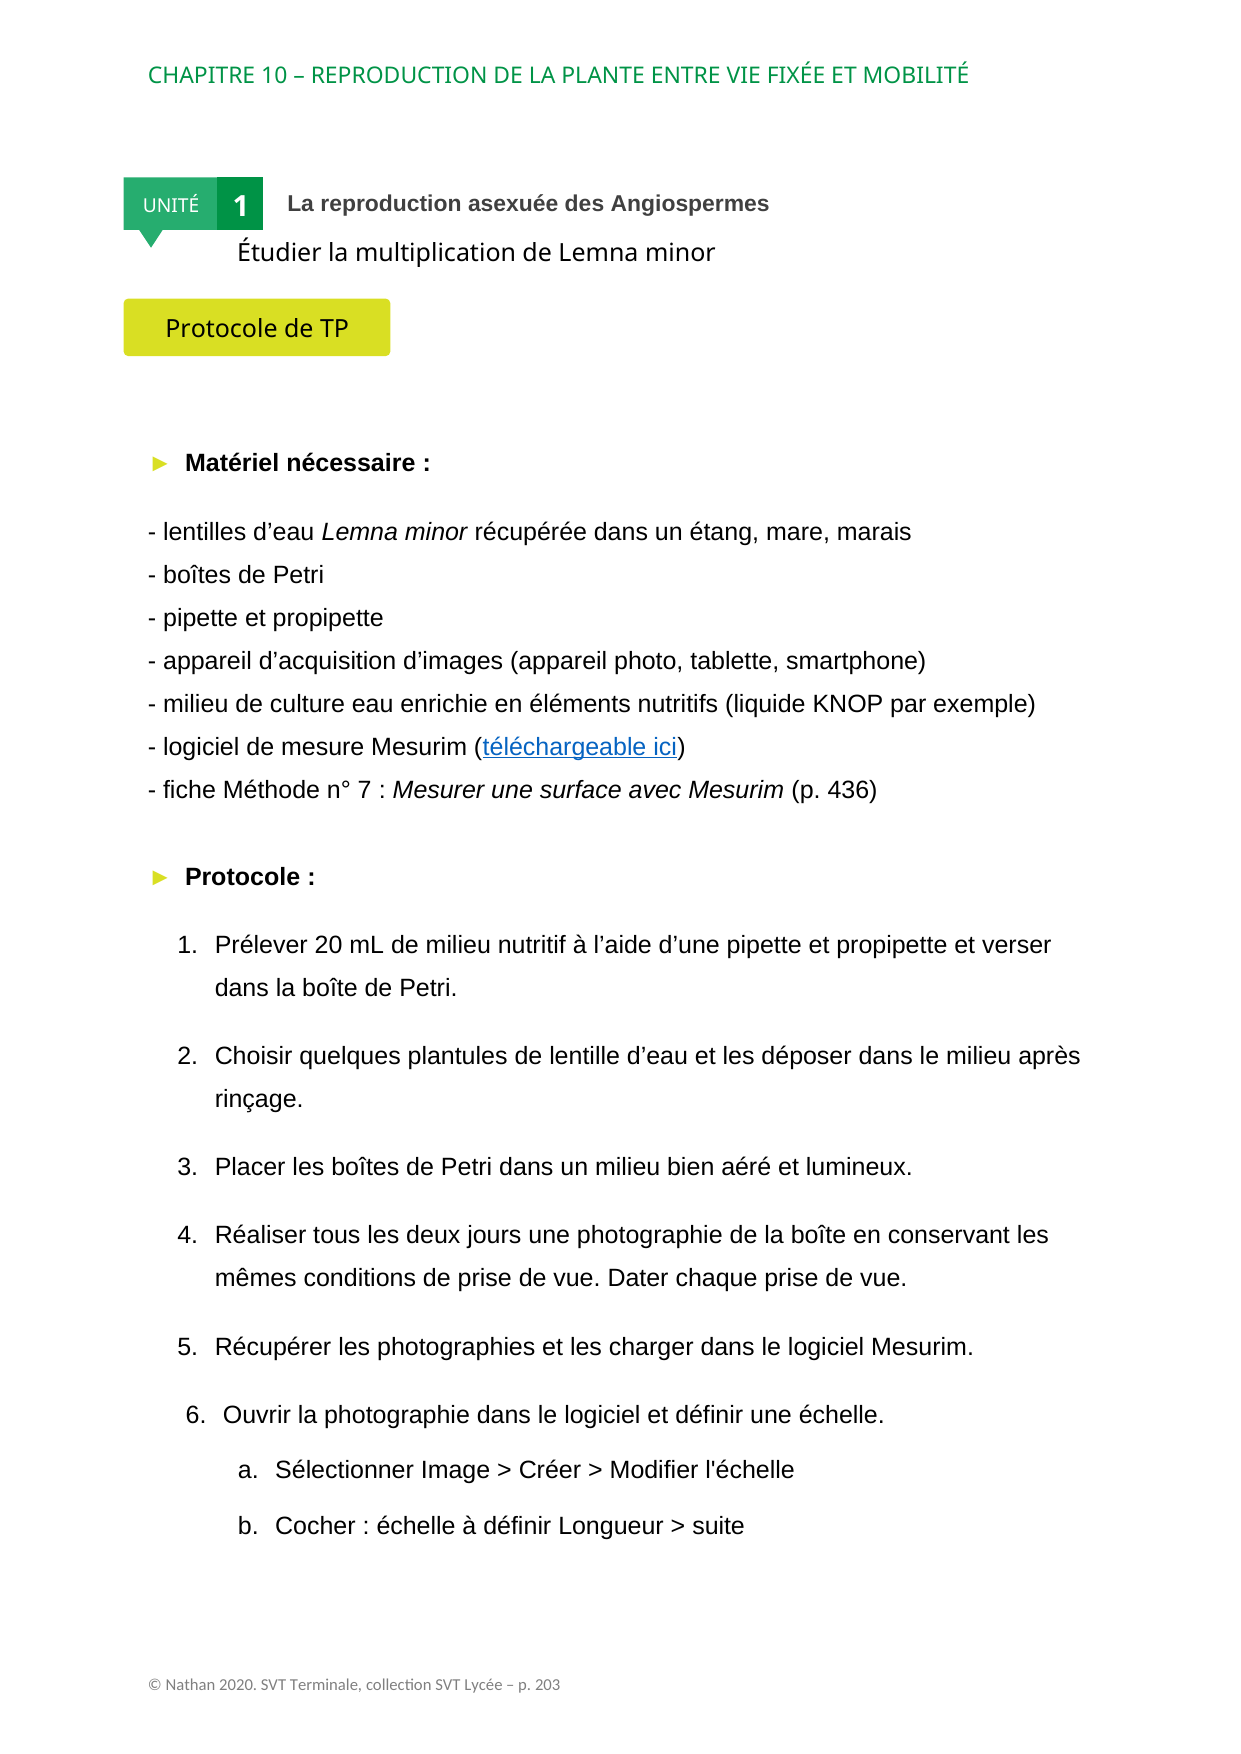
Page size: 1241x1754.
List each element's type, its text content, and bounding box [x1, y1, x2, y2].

text - pipette et propipette [148, 603, 1093, 631]
list Récupérer les photographies et les charger dans le logiciel Mesurim. [177, 1331, 1093, 1360]
text - boîtes de Petri [148, 559, 1093, 588]
text Matériel nécessaire : [148, 448, 1093, 477]
text - lentilles d’eau Lemna minor récupérée dans un étang, mare, marais [148, 516, 1093, 545]
list Choisir quelques plantules de lentille d’eau et les déposer dans le milieu après rinçage. [177, 1041, 1093, 1113]
text - logiciel de mesure Mesurim (téléchargeable ici) [148, 732, 1093, 761]
text - fiche Méthode n° 7 : Mesurer une surface avec Mesurim (p. 436) [148, 775, 1093, 804]
list Placer les boîtes de Petri dans un milieu bien aéré et lumineux. [177, 1152, 1093, 1181]
list Réaliser tous les deux jours une photographie de la boîte en conservant les mêmes conditions de prise de vue. Dater chaque prise de vue. [177, 1220, 1093, 1292]
text Étudier la multiplication de Lemna minor [148, 235, 1093, 269]
list Ouvrir la photographie dans le logiciel et définir une échelle. [185, 1399, 1093, 1428]
text La reproduction asexuée des Angiospermes [148, 190, 1093, 216]
list Prélever 20 mL de milieu nutritif à l’aide d’une pipette et propipette et verser dans la boîte de Petri. [177, 929, 1093, 1001]
list Sélectionner Image > Créer > Modifier l'échelle [238, 1455, 1093, 1484]
text - milieu de culture eau enrichie en éléments nutritifs (liquide KNOP par exemple) [148, 689, 1093, 718]
text - appareil d’acquisition d’images (appareil photo, tablette, smartphone) [148, 646, 1093, 674]
text Protocole : [148, 861, 1093, 890]
list Cocher : échelle à définir Longueur > suite [238, 1511, 1093, 1539]
